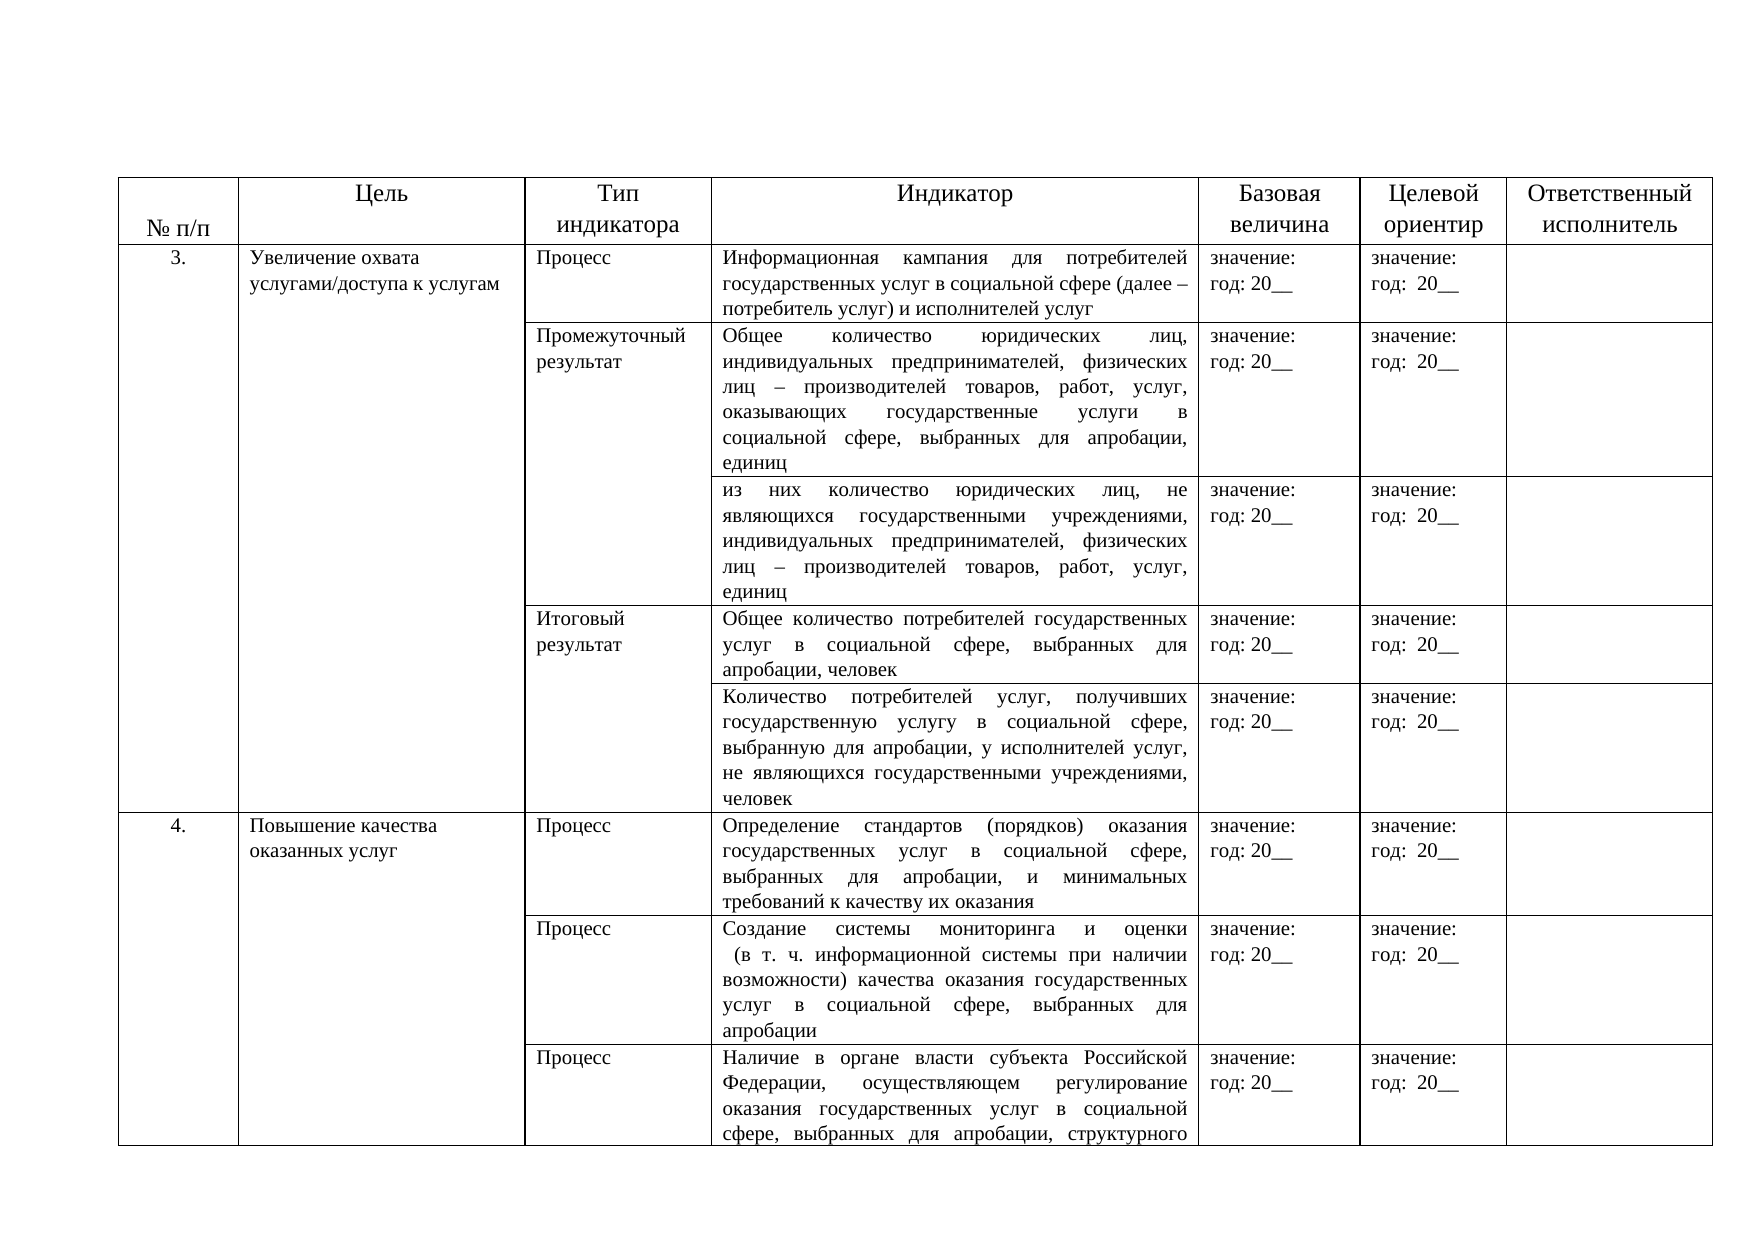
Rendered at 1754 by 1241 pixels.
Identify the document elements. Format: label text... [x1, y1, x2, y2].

table_cell [1507, 684, 1712, 812]
table_cell 4. [119, 813, 238, 1145]
table_cell Процесс [526, 813, 711, 915]
table_cell значение: год: 20__ [1361, 477, 1506, 605]
table_cell значение: год: 20__ [1361, 245, 1506, 322]
table_cell значение: год: 20__ [1199, 323, 1359, 476]
table_cell значение: год: 20__ [1361, 606, 1506, 683]
table_cell Итоговый результат [526, 606, 711, 812]
table_cell значение: год: 20__ [1199, 684, 1359, 812]
table_cell [1507, 1045, 1712, 1145]
table_cell Повышение качества оказанных услуг [239, 813, 524, 1145]
table_cell значение: год: 20__ [1199, 813, 1359, 915]
table_header Базовая величина [1199, 178, 1359, 244]
table_cell Информационная кампания для потребителей государственных услуг в социальной сфере (далее – потребитель услуг) и исполнителей услуг [712, 245, 1198, 322]
table_cell значение: год: 20__ [1361, 1045, 1506, 1145]
table_header Целевой ориентир [1361, 178, 1506, 244]
table_header Ответственный исполнитель [1507, 178, 1712, 244]
table_cell Определение стандартов (порядков) оказания государственных услуг в социальной сфере, выбранных для апробации, и минимальных требований к качеству их оказания [712, 813, 1198, 915]
table_cell значение: год: 20__ [1361, 916, 1506, 1044]
table_cell из них количество юридических лиц, не являющихся государственными учреждениями, индивидуальных предпринимателей, физических лиц – производителей товаров, работ, услуг, единиц [712, 477, 1198, 605]
table_cell [1507, 916, 1712, 1044]
table_cell [1507, 245, 1712, 322]
table_cell значение: год: 20__ [1199, 245, 1359, 322]
table_cell значение: год: 20__ [1361, 813, 1506, 915]
table_header № п/п [119, 178, 238, 244]
table_cell Процесс [526, 916, 711, 1044]
table_cell [1507, 606, 1712, 683]
table_header Тип индикатора [526, 178, 711, 244]
table_cell Общее количество потребителей государственных услуг в социальной сфере, выбранных для апробации, человек [712, 606, 1198, 683]
table_cell значение: год: 20__ [1199, 1045, 1359, 1145]
table_cell Увеличение охвата услугами/доступа к услугам [239, 245, 524, 812]
table_cell значение: год: 20__ [1199, 477, 1359, 605]
table_cell 3. [119, 245, 238, 812]
table_cell значение: год: 20__ [1199, 916, 1359, 1044]
table_cell [1507, 813, 1712, 915]
table_cell Процесс [526, 1045, 711, 1145]
table_cell значение: год: 20__ [1361, 323, 1506, 476]
table_cell [1507, 323, 1712, 476]
table_cell Создание системы мониторинга и оценки (в т. ч. информационной системы при наличии возможности) качества оказания государственных услуг в социальной сфере, выбранных для апробации [712, 916, 1198, 1044]
table_cell Промежуточный результат [526, 323, 711, 605]
table_cell значение: год: 20__ [1199, 606, 1359, 683]
table_cell Общее количество юридических лиц, индивидуальных предпринимателей, физических лиц – производителей товаров, работ, услуг, оказывающих государственные услуги в социальной сфере, выбранных для апробации, единиц [712, 323, 1198, 476]
table_cell [1507, 477, 1712, 605]
table_header Индикатор [712, 178, 1198, 244]
table_header Цель [239, 178, 524, 244]
table_cell Процесс [526, 245, 711, 322]
table_cell значение: год: 20__ [1361, 684, 1506, 812]
table_cell Количество потребителей услуг, получивших государственную услугу в социальной сфере, выбранную для апробации, у исполнителей услуг, не являющихся государственными учреждениями, человек [712, 684, 1198, 812]
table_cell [712, 1045, 1198, 1145]
